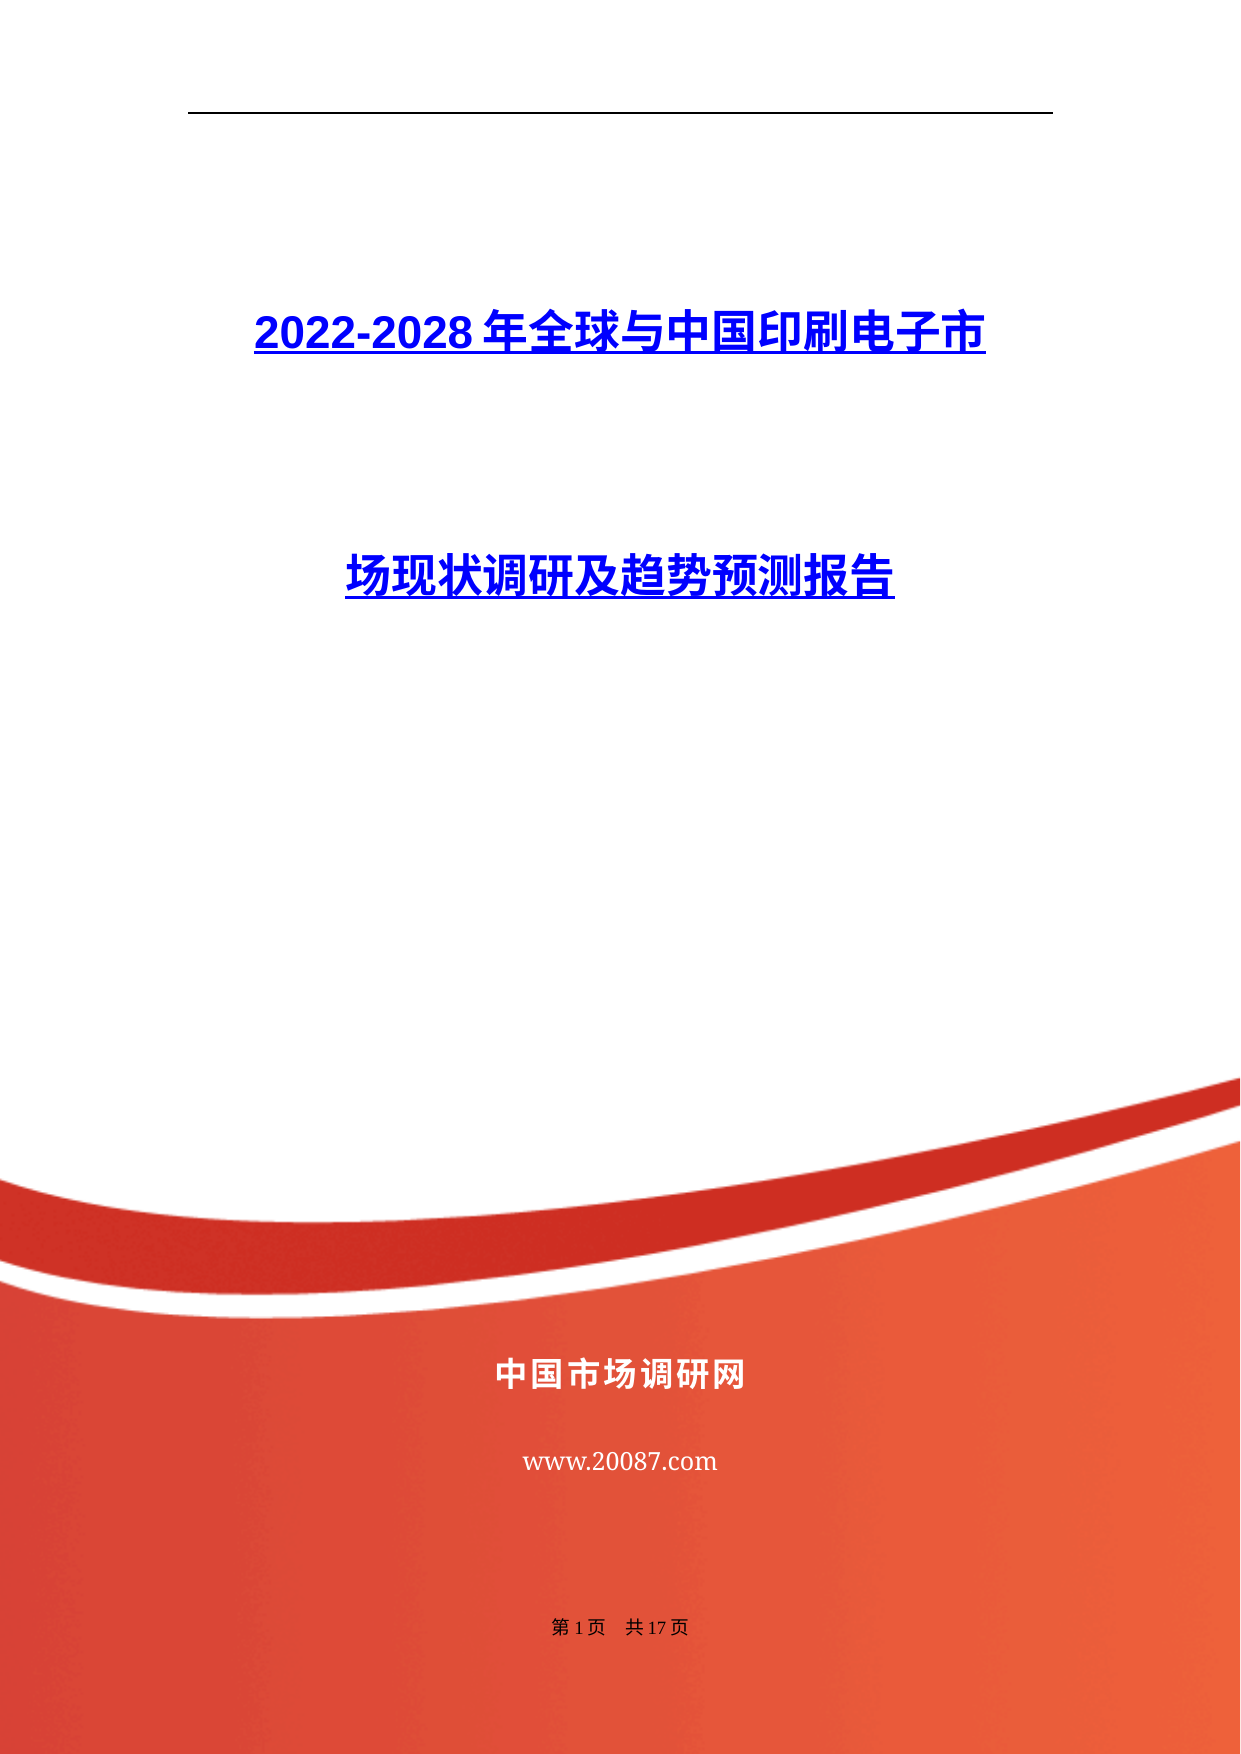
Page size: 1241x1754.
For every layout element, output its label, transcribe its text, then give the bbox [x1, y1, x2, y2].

table_header 2022-2028年全球与中国印刷电子市场现状调研及趋势预测报告 [188, 207, 1053, 773]
text www.20087.com [187, 1428, 1053, 1493]
subtitle 中国市场调研网 [187, 1339, 1053, 1404]
picture [0, 1006, 1241, 1754]
